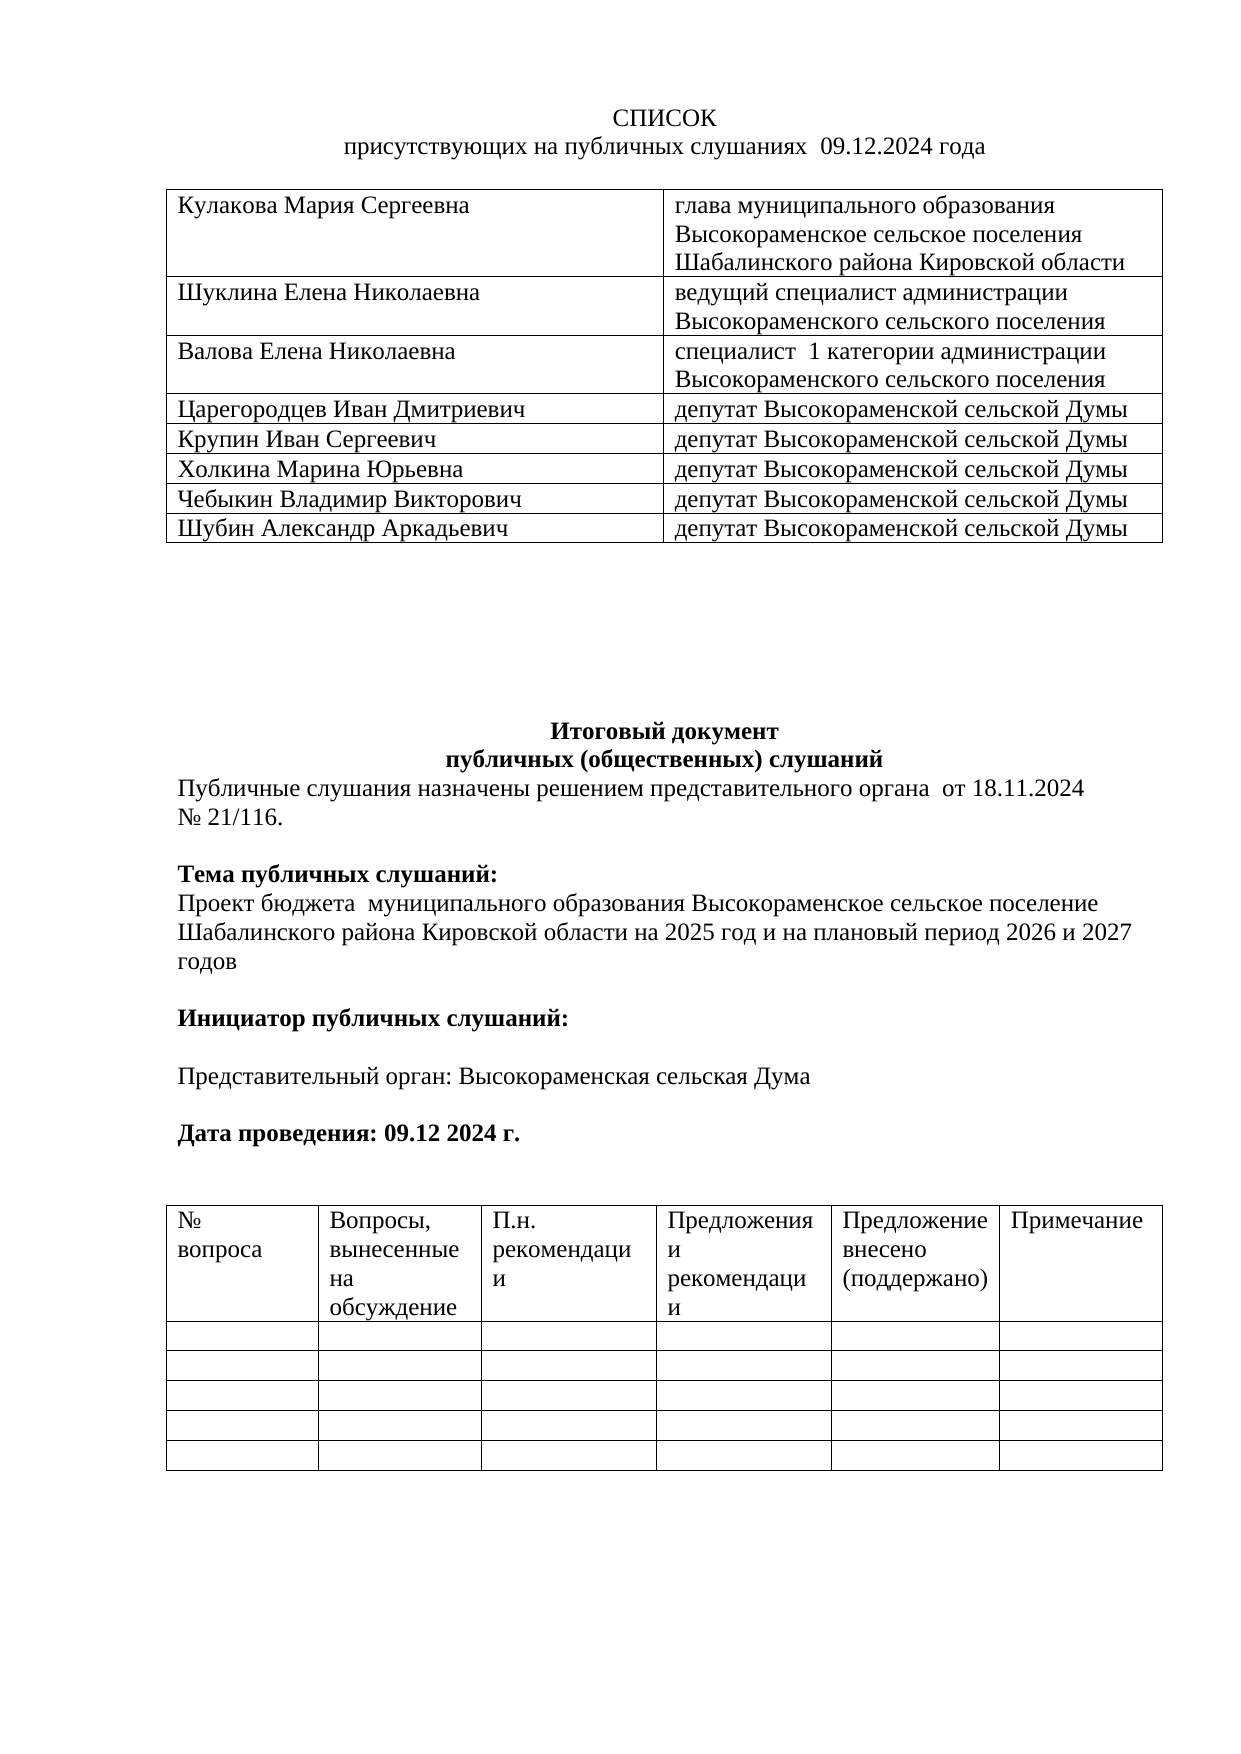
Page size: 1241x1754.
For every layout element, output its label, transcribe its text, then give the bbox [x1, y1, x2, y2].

table_cell Чебыкин Владимир Викторович [167, 484, 663, 512]
table_cell [1000, 1441, 1162, 1469]
table_header № вопроса [167, 1206, 318, 1321]
table_cell [832, 1322, 999, 1350]
text Публичные слушания назначены решением представительного органа от 18.11.2024 [177, 773, 1152, 802]
table_cell [657, 1411, 831, 1440]
table_cell [832, 1441, 999, 1469]
table_cell [1000, 1381, 1162, 1410]
table_cell [167, 1411, 318, 1440]
text Проект бюджета муниципального образования Высокораменское сельское поселение Шабалинского района Кировской области на 2025 год и на плановый период 2026 и 2027 годов [177, 888, 1152, 974]
table_cell [1000, 1322, 1162, 1350]
table_cell [832, 1351, 999, 1380]
table_cell [657, 1322, 831, 1350]
table_cell Валова Елена Николаевна [167, 336, 663, 393]
text публичных (общественных) слушаний [177, 744, 1152, 773]
table_cell [482, 1351, 656, 1380]
table_cell [832, 1381, 999, 1410]
text Итоговый документ [177, 716, 1152, 744]
table_header Кулакова Мария Сергеевна [167, 190, 663, 276]
text № 21/116. [177, 802, 1152, 831]
table_cell [319, 1441, 481, 1469]
table_cell [482, 1381, 656, 1410]
table_cell депутат Высокораменской сельской Думы [664, 514, 1162, 542]
table_cell [167, 1441, 318, 1469]
table_cell [482, 1411, 656, 1440]
table_header Примечание [1000, 1206, 1162, 1321]
table_cell [657, 1381, 831, 1410]
text СПИСОК присутствующих на публичных слушаниях 09.12.2024 года [177, 103, 1152, 160]
table_cell депутат Высокораменской сельской Думы [664, 394, 1162, 423]
table_cell [1000, 1351, 1162, 1380]
table_header П.н. рекомендации [482, 1206, 656, 1321]
table_cell [167, 1322, 318, 1350]
text Инициатор публичных слушаний: [177, 1003, 1152, 1032]
text Тема публичных слушаний: [177, 859, 1152, 888]
table_cell Царегородцев Иван Дмитриевич [167, 394, 663, 423]
table_cell Крупин Иван Сергеевич [167, 424, 663, 453]
table_header глава муниципального образования Высокораменское сельское поселения Шабалинского района Кировской области [664, 190, 1162, 276]
table_cell Шубин Александр Аркадьевич [167, 514, 663, 542]
table_cell [319, 1411, 481, 1440]
table_cell [657, 1351, 831, 1380]
table_cell [482, 1322, 656, 1350]
table_cell [1000, 1411, 1162, 1440]
text Дата проведения: 09.12 2024 г. [177, 1118, 1152, 1147]
table_cell [482, 1441, 656, 1469]
table_cell [167, 1381, 318, 1410]
table_cell [319, 1322, 481, 1350]
table_cell Шуклина Елена Николаевна [167, 277, 663, 335]
table_cell [832, 1411, 999, 1440]
table_cell депутат Высокораменской сельской Думы [664, 424, 1162, 453]
table_cell специалист 1 категории администрации Высокораменского сельского поселения [664, 336, 1162, 393]
table_cell [167, 1351, 318, 1380]
table_header Предложения и рекомендации [657, 1206, 831, 1321]
table_cell депутат Высокораменской сельской Думы [664, 454, 1162, 483]
table_header Вопросы, вынесенные на обсуждение [319, 1206, 481, 1321]
text Представительный орган: Высокораменская сельская Дума [177, 1061, 1152, 1089]
table_cell [657, 1441, 831, 1469]
table_cell [319, 1381, 481, 1410]
table_header Предложение внесено (поддержано) [832, 1206, 999, 1321]
table_cell ведущий специалист администрации Высокораменского сельского поселения [664, 277, 1162, 335]
table_cell Холкина Марина Юрьевна [167, 454, 663, 483]
table_cell депутат Высокораменской сельской Думы [664, 484, 1162, 512]
table_cell [319, 1351, 481, 1380]
